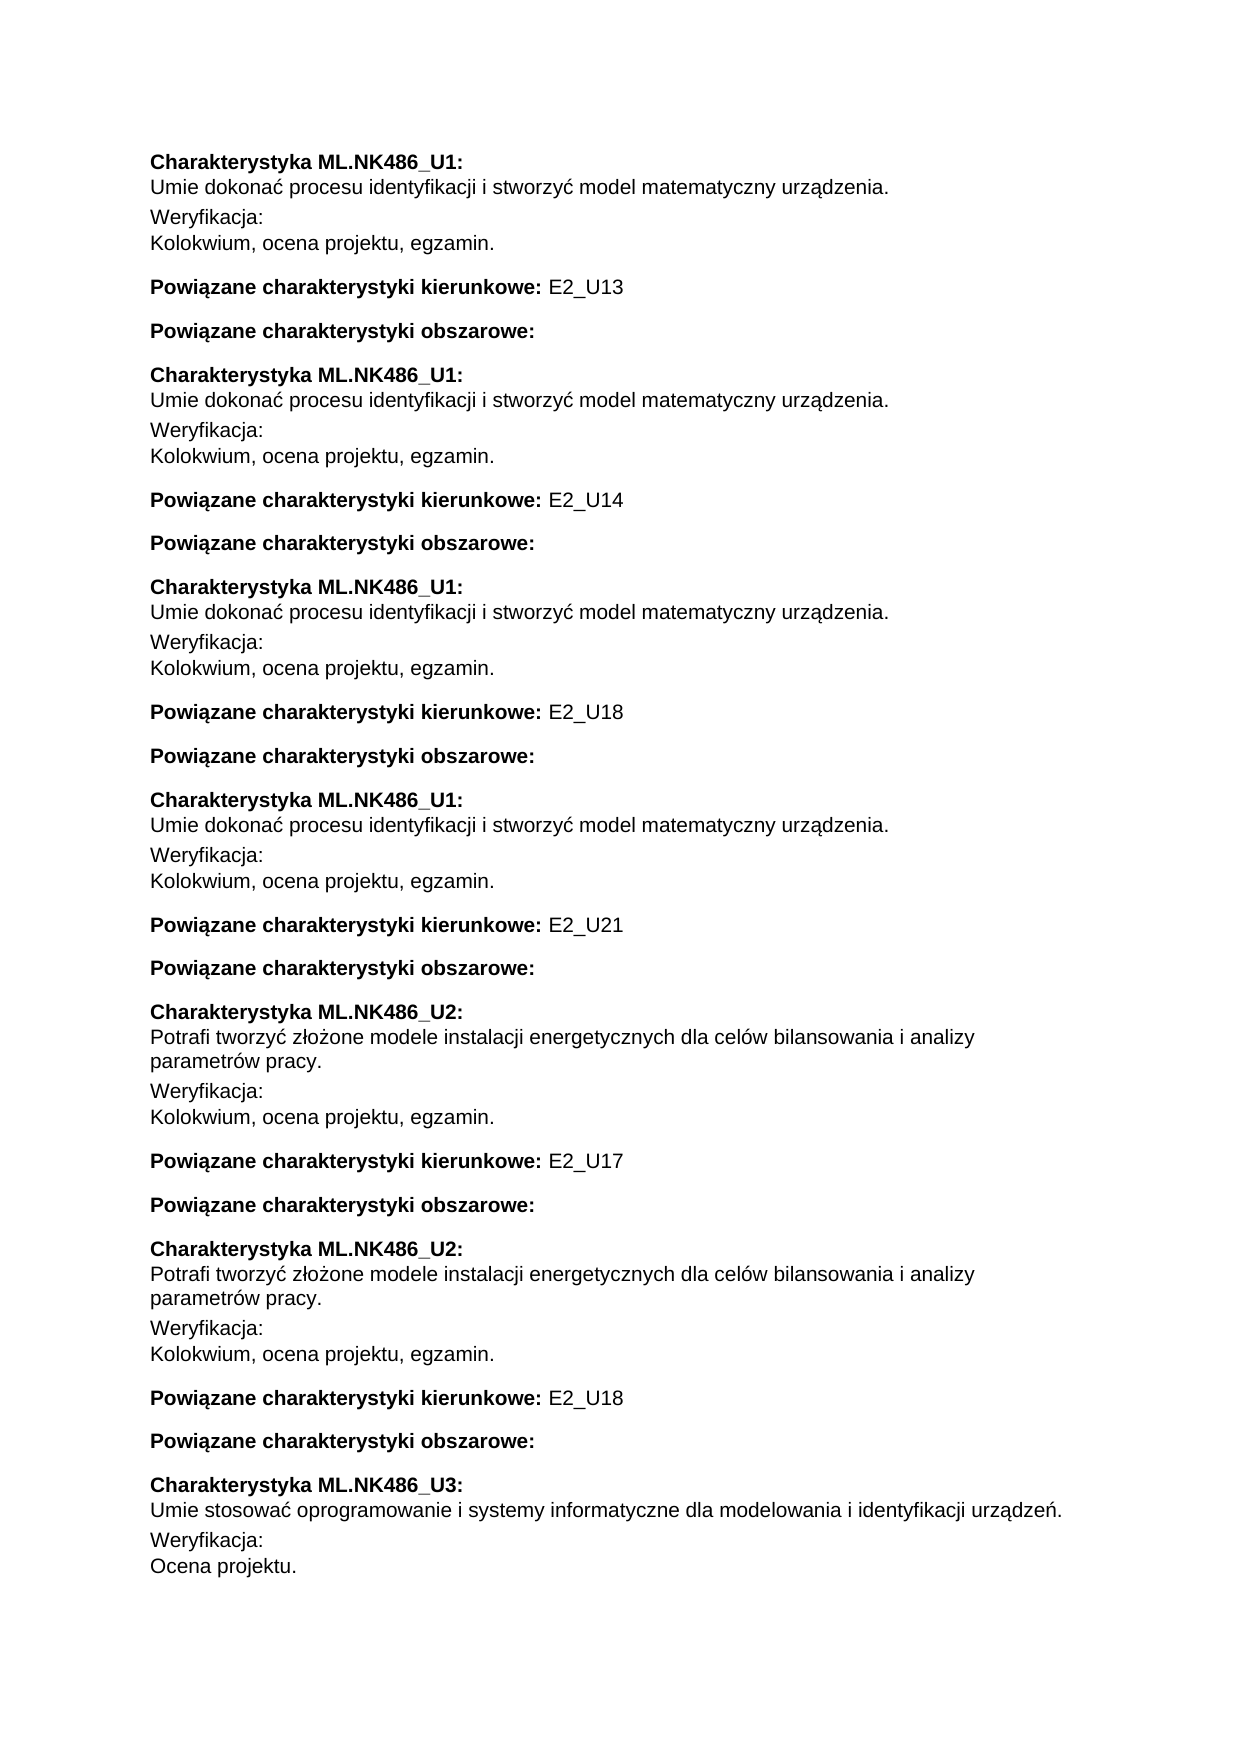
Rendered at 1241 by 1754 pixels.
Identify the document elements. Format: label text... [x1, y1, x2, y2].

text Charakterystyka ML.NK486_U1: [150, 362, 1090, 386]
text Ocena projektu. [150, 1554, 1090, 1578]
text Charakterystyka ML.NK486_U2: [150, 1236, 1090, 1260]
text Powiązane charakterystyki kierunkowe: E2_U18 [150, 1385, 1090, 1409]
text Weryfikacja: [150, 843, 1090, 867]
text Kolokwium, ocena projektu, egzamin. [150, 1105, 1090, 1129]
text Umie stosować oprogramowanie i systemy informatyczne dla modelowania i identyfikacji urządzeń. [150, 1498, 1090, 1522]
text Powiązane charakterystyki kierunkowe: E2_U21 [150, 912, 1090, 936]
text Weryfikacja: [150, 630, 1090, 654]
text Charakterystyka ML.NK486_U1: [150, 575, 1090, 599]
text Kolokwium, ocena projektu, egzamin. [150, 656, 1090, 680]
text Kolokwium, ocena projektu, egzamin. [150, 231, 1090, 255]
text Kolokwium, ocena projektu, egzamin. [150, 444, 1090, 468]
text Charakterystyka ML.NK486_U1: [150, 787, 1090, 811]
text Powiązane charakterystyki kierunkowe: E2_U13 [150, 275, 1090, 299]
text Powiązane charakterystyki obszarowe: [150, 1193, 1090, 1217]
text Charakterystyka ML.NK486_U3: [150, 1473, 1090, 1497]
text Powiązane charakterystyki obszarowe: [150, 319, 1090, 343]
text Potrafi tworzyć złożone modele instalacji energetycznych dla celów bilansowania i analizy parametrów pracy. [150, 1025, 1090, 1073]
text Weryfikacja: [150, 1079, 1090, 1103]
text Powiązane charakterystyki kierunkowe: E2_U14 [150, 487, 1090, 511]
text Powiązane charakterystyki kierunkowe: E2_U18 [150, 700, 1090, 724]
text Charakterystyka ML.NK486_U2: [150, 1000, 1090, 1024]
text Umie dokonać procesu identyfikacji i stworzyć model matematyczny urządzenia. [150, 387, 1090, 411]
text Powiązane charakterystyki obszarowe: [150, 956, 1090, 980]
text Weryfikacja: [150, 205, 1090, 229]
text Umie dokonać procesu identyfikacji i stworzyć model matematyczny urządzenia. [150, 600, 1090, 624]
text Weryfikacja: [150, 1316, 1090, 1339]
text Weryfikacja: [150, 418, 1090, 442]
text Powiązane charakterystyki obszarowe: [150, 744, 1090, 768]
text Powiązane charakterystyki obszarowe: [150, 531, 1090, 555]
text Kolokwium, ocena projektu, egzamin. [150, 869, 1090, 893]
text Charakterystyka ML.NK486_U1: [150, 150, 1090, 174]
text Kolokwium, ocena projektu, egzamin. [150, 1342, 1090, 1366]
text Potrafi tworzyć złożone modele instalacji energetycznych dla celów bilansowania i analizy parametrów pracy. [150, 1261, 1090, 1309]
text Umie dokonać procesu identyfikacji i stworzyć model matematyczny urządzenia. [150, 175, 1090, 199]
text Powiązane charakterystyki kierunkowe: E2_U17 [150, 1149, 1090, 1173]
text Umie dokonać procesu identyfikacji i stworzyć model matematyczny urządzenia. [150, 812, 1090, 836]
text Powiązane charakterystyki obszarowe: [150, 1429, 1090, 1453]
text Weryfikacja: [150, 1528, 1090, 1552]
